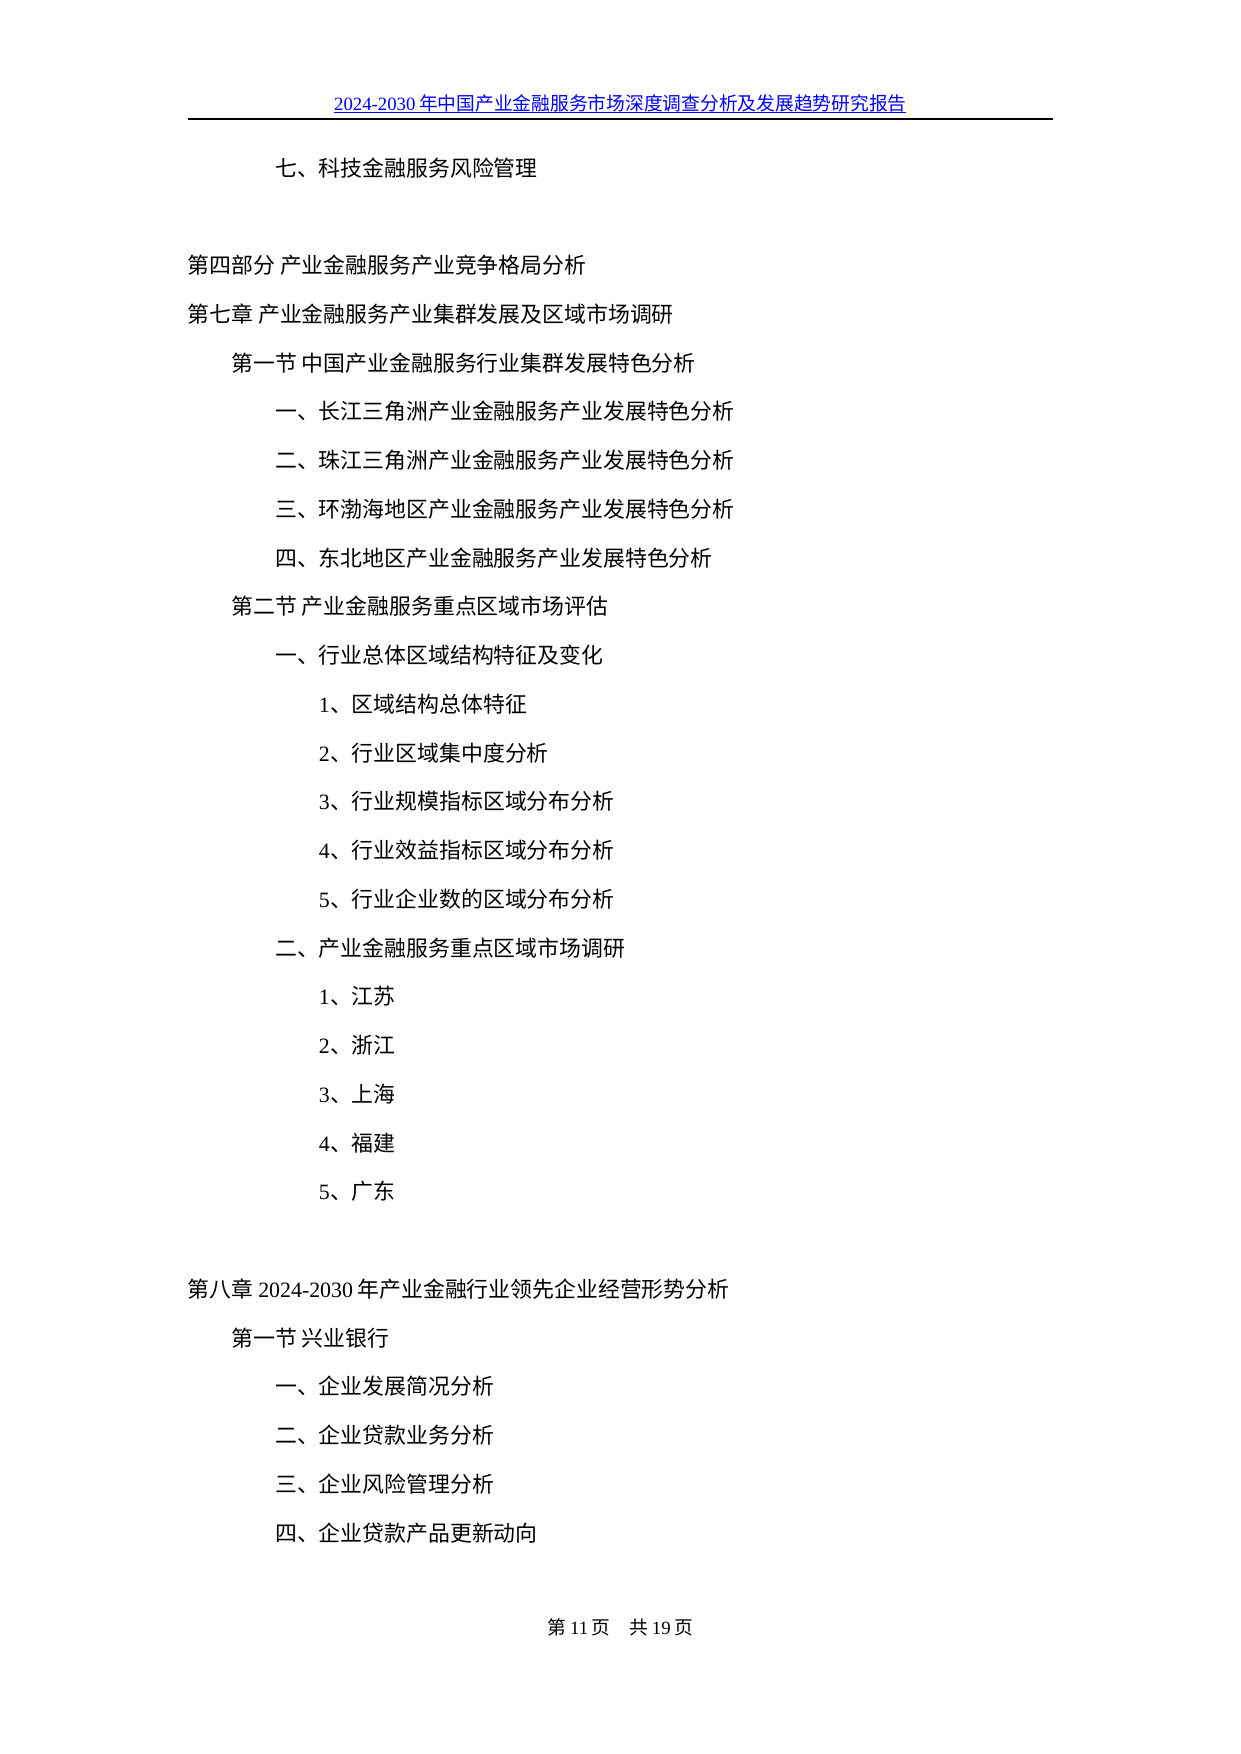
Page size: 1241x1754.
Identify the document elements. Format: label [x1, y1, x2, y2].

text [187, 150, 1053, 1548]
